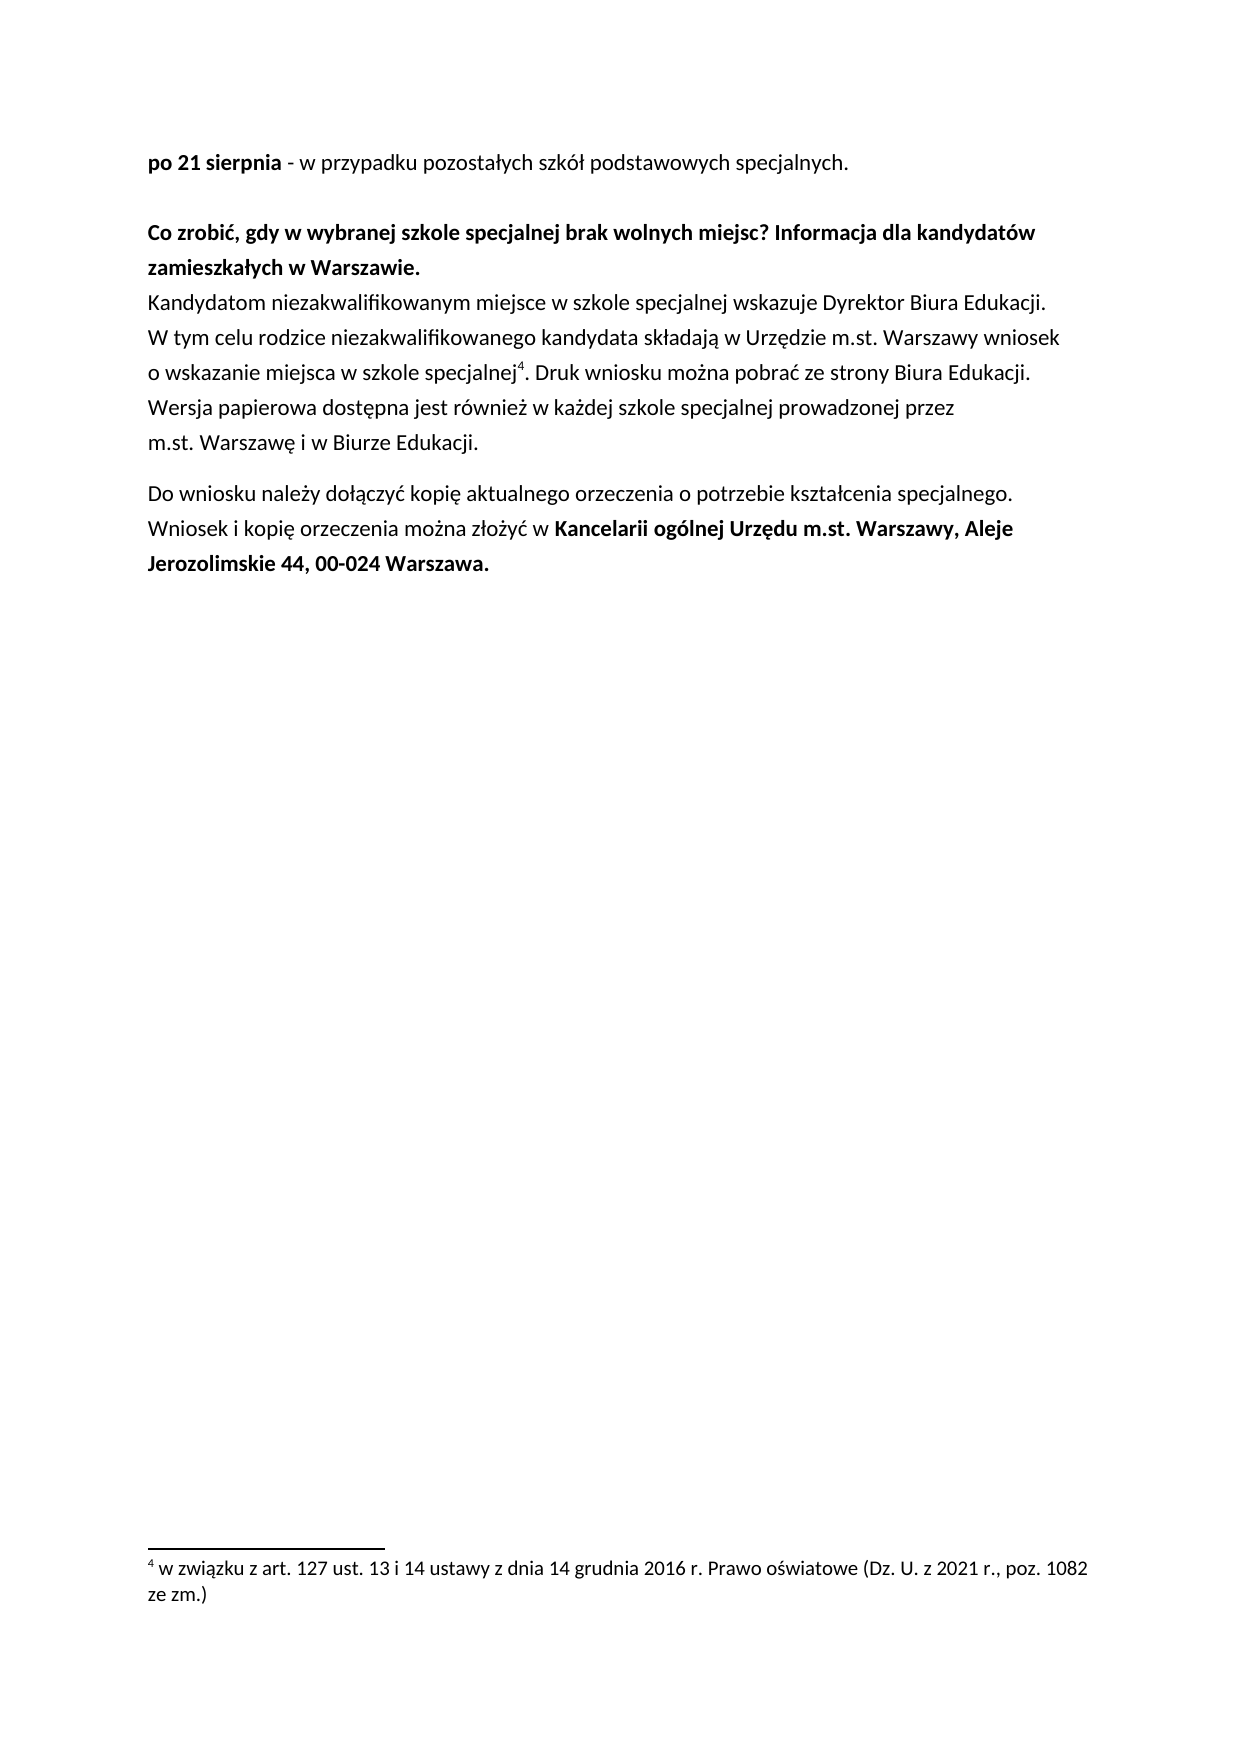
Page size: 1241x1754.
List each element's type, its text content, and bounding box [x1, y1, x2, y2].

text po 21 sierpnia - w przypadku pozostałych szkół podstawowych specjalnych. [148, 148, 1093, 176]
text Kandydatom niezakwalifikowanym miejsce w szkole specjalnej wskazuje Dyrektor Biura Edukacji. W tym celu rodzice niezakwalifikowanego kandydata składają w Urzędzie m.st. Warszawy wniosek o wskazanie miejsca w szkole specjalnej. Druk wniosku można pobrać ze strony Biura Edukacji. Wersja papierowa dostępna jest również w każdej szkole specjalnej prowadzonej przez m.st. Warszawę i w Biurze Edukacji. [148, 288, 1093, 456]
text Do wniosku należy dołączyć kopię aktualnego orzeczenia o potrzebie kształcenia specjalnego. [148, 479, 1093, 507]
text Wniosek i kopię orzeczenia można złożyć w Kancelarii ogólnej Urzędu m.st. Warszawy, Aleje Jerozolimskie 44, 00-024 Warszawa. [148, 514, 1093, 577]
text Co zrobić, gdy w wybranej szkole specjalnej brak wolnych miejsc? Informacja dla kandydatów zamieszkałych w Warszawie. [148, 218, 1093, 281]
